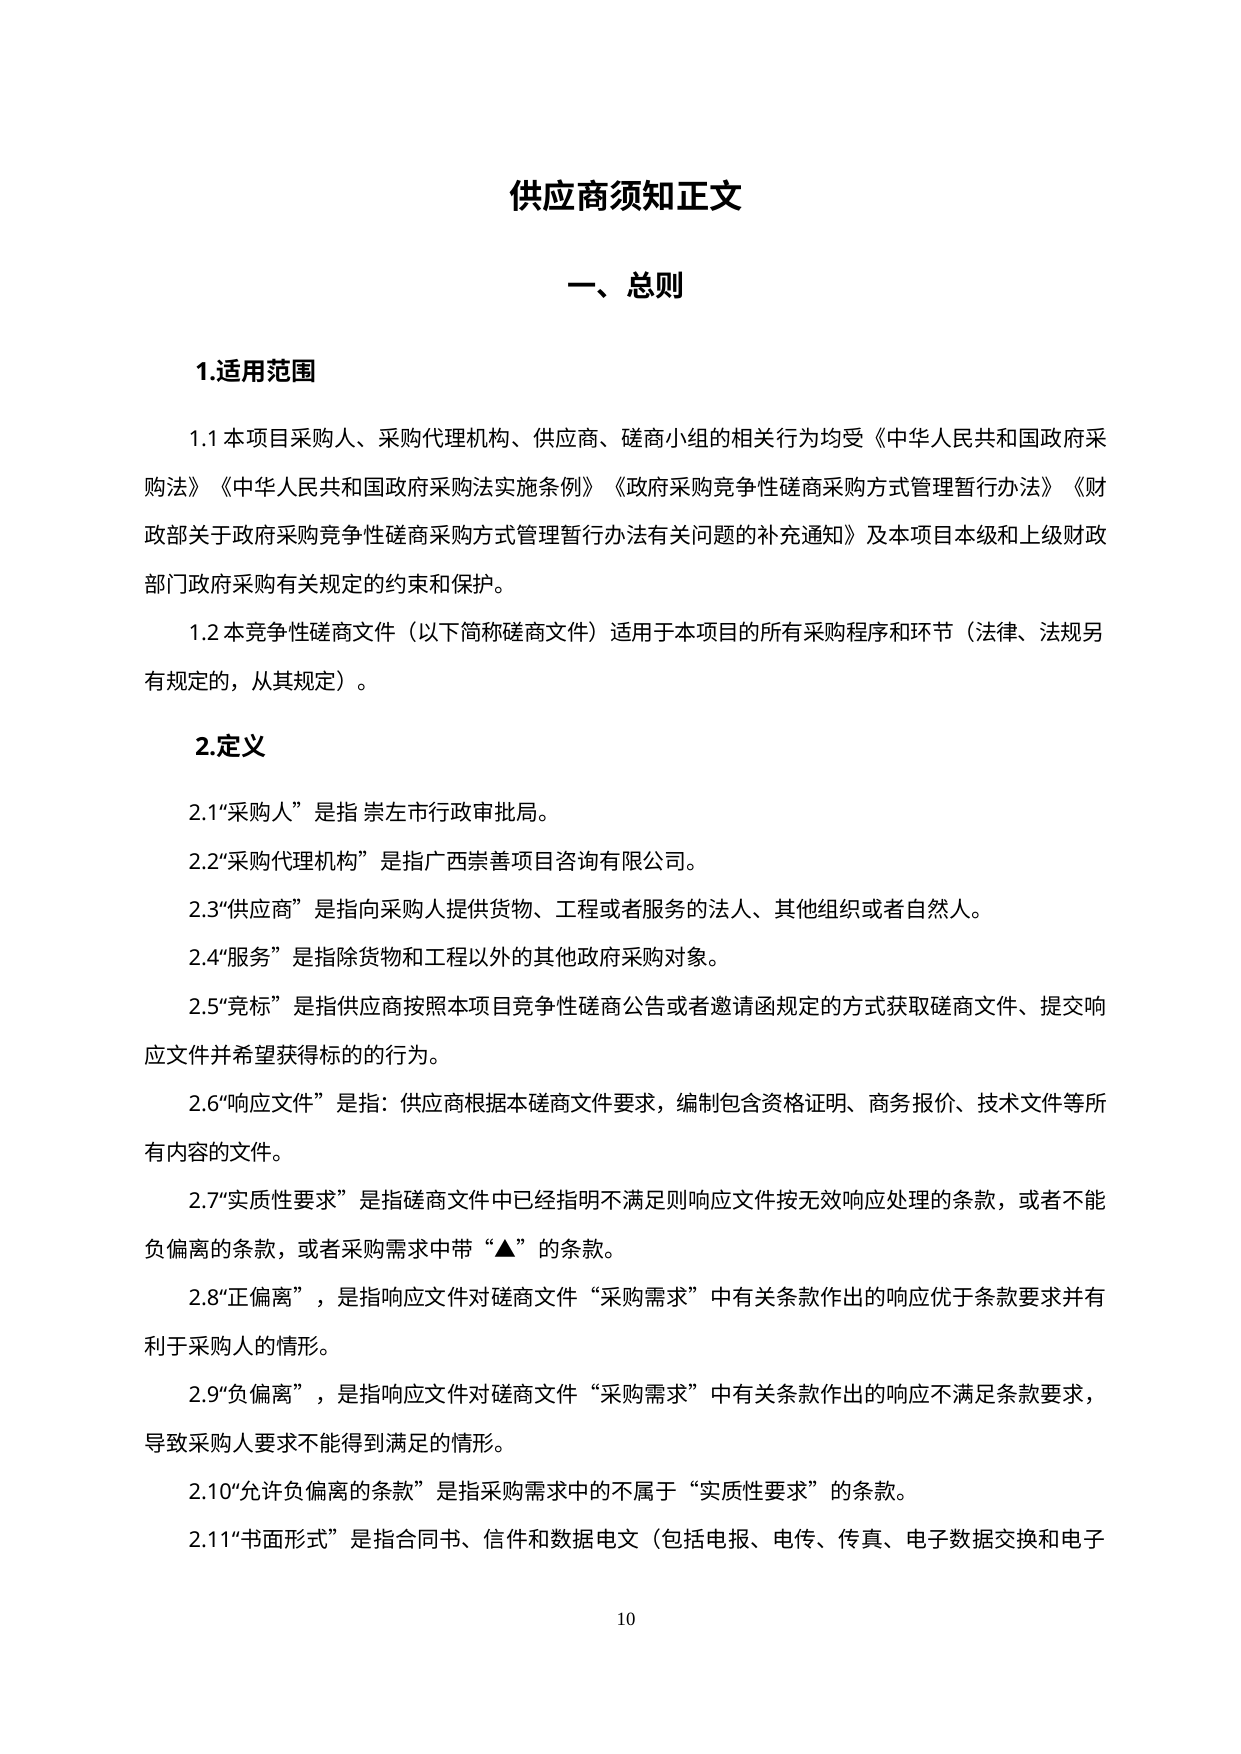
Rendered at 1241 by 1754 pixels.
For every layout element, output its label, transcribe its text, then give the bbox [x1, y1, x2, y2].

text 2.7“实质性要求”是指磋商文件中已经指明不满足则响应文件按无效响应处理的条款，或者不能负偏离的条款，或者采购需求中带“▲”的条款。 [144, 1183, 1107, 1264]
text 2.10“允许负偏离的条款”是指采购需求中的不属于“实质性要求”的条款。 [144, 1474, 1107, 1506]
text 2.定义 [144, 712, 1107, 777]
text 2.9“负偏离”，是指响应文件对磋商文件“采购需求”中有关条款作出的响应不满足条款要求，导致采购人要求不能得到满足的情形。 [144, 1377, 1107, 1458]
text 2.5“竞标”是指供应商按照本项目竞争性磋商公告或者邀请函规定的方式获取磋商文件、提交响应文件并希望获得标的的行为。 [144, 988, 1107, 1070]
text 1.1本项目采购人、采购代理机构、供应商、磋商小组的相关行为均受《中华人民共和国政府采购法》《中华人民共和国政府采购法实施条例》《政府采购竞争性磋商采购方式管理暂行办法》《财政部关于政府采购竞争性磋商采购方式管理暂行办法有关问题的补充通知》及本项目本级和上级财政部门政府采购有关规定的约束和保护。 [144, 420, 1107, 599]
text 供应商须知正文 [144, 162, 1107, 227]
text 1.2本竞争性磋商文件（以下简称磋商文件）适用于本项目的所有采购程序和环节（法律、法规另有规定的，从其规定）。 [144, 615, 1107, 696]
text 2.1“采购人”是指 崇左市行政审批局。 [144, 795, 1107, 828]
text 2.2“采购代理机构”是指广西崇善项目咨询有限公司。 [144, 843, 1107, 876]
text 一、总则 [144, 251, 1107, 316]
text 1.适用范围 [144, 337, 1107, 402]
text 2.6“响应文件”是指：供应商根据本磋商文件要求，编制包含资格证明、商务报价、技术文件等所有内容的文件。 [144, 1086, 1107, 1167]
text 2.3“供应商”是指向采购人提供货物、工程或者服务的法人、其他组织或者自然人。 [144, 892, 1107, 924]
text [144, 1522, 1107, 1555]
text 2.4“服务”是指除货物和工程以外的其他政府采购对象。 [144, 940, 1107, 973]
text 2.8“正偏离”，是指响应文件对磋商文件“采购需求”中有关条款作出的响应优于条款要求并有利于采购人的情形。 [144, 1280, 1107, 1361]
